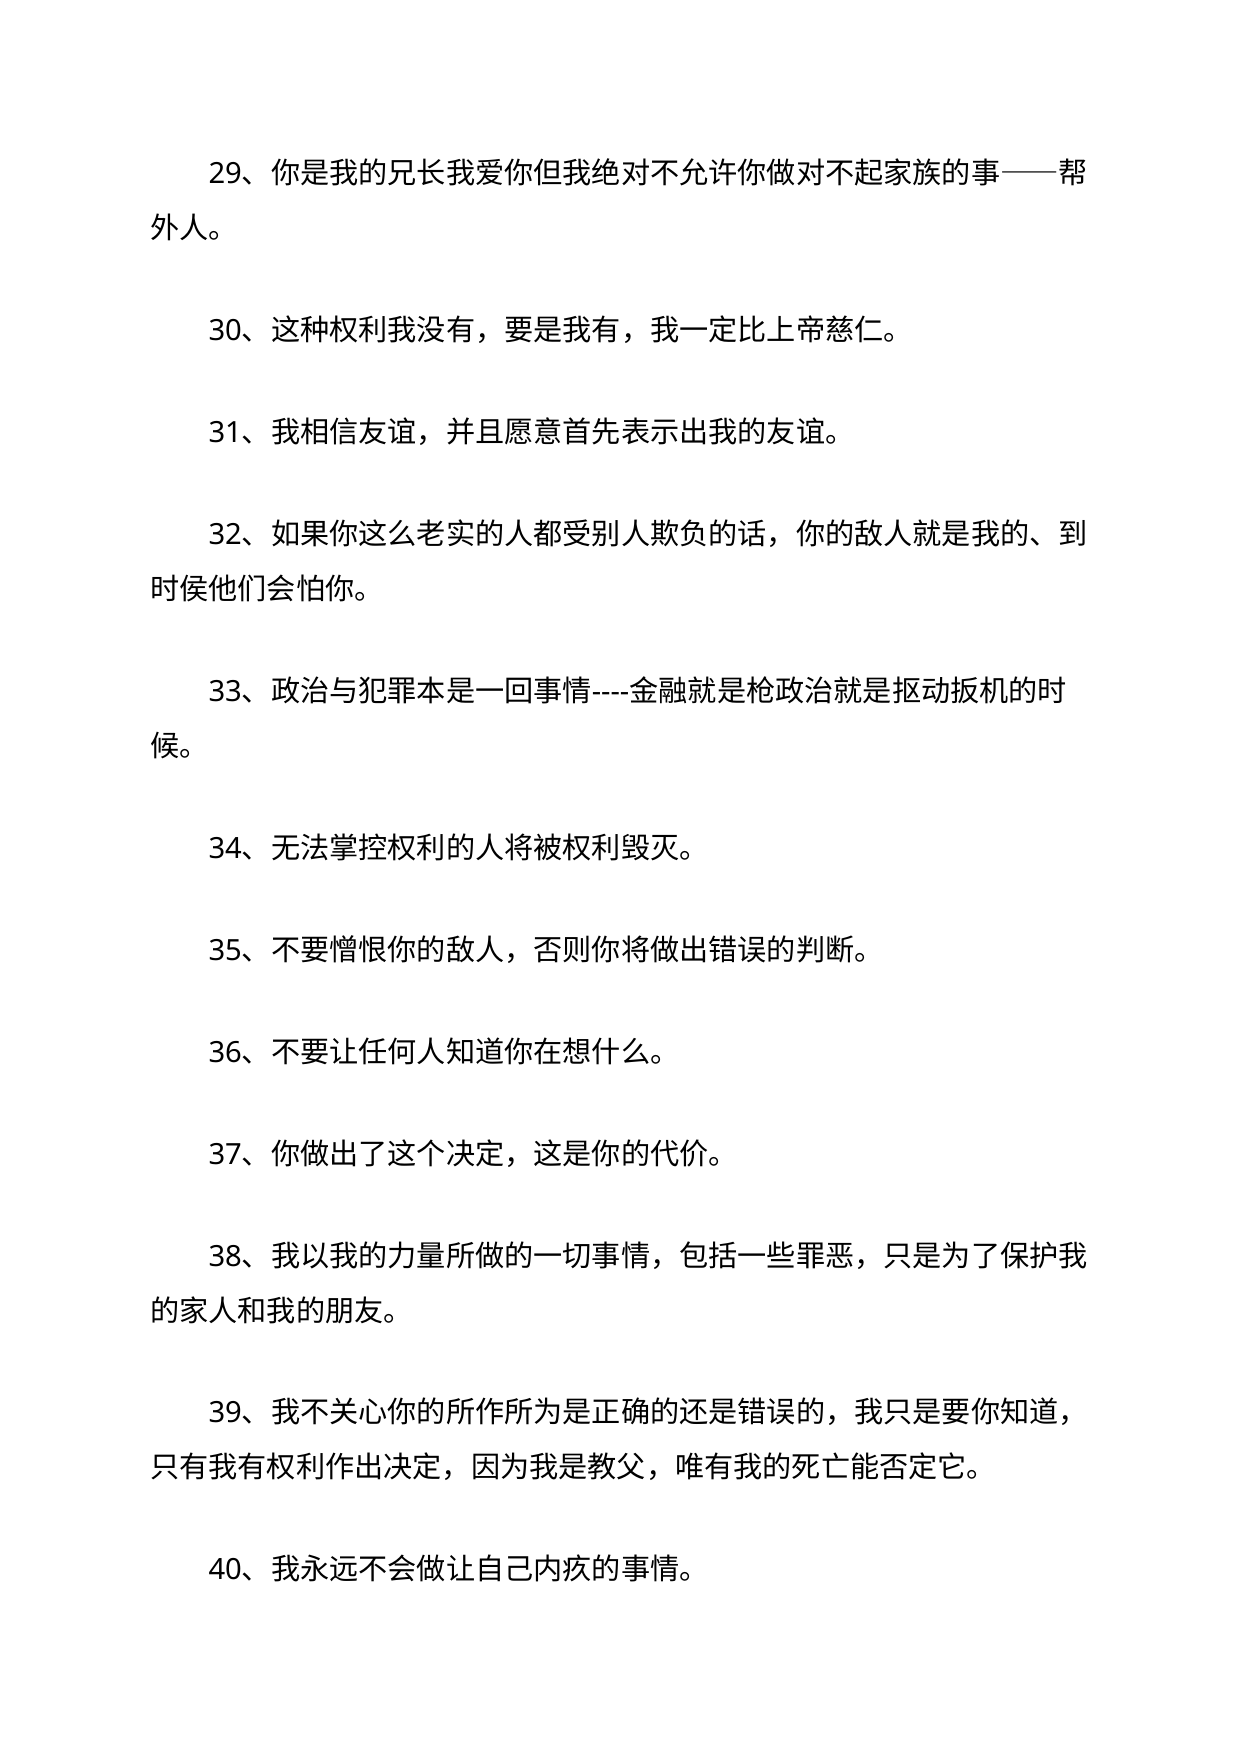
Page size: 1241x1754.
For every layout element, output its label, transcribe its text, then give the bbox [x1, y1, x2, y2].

text 37、你做出了这个决定，这是你的代价。 [150, 1130, 1090, 1173]
text 35、不要憎恨你的敌人，否则你将做出错误的判断。 [150, 926, 1090, 969]
text 30、这种权利我没有，要是我有，我一定比上帝慈仁。 [150, 307, 1090, 349]
text 38、我以我的力量所做的一切事情，包括一些罪恶，只是为了保护我的家人和我的朋友。 [150, 1232, 1090, 1329]
text 31、我相信友谊，并且愿意首先表示出我的友谊。 [150, 409, 1090, 451]
text 34、无法掌控权利的人将被权利毁灭。 [150, 824, 1090, 867]
text 29、你是我的兄长我爱你但我绝对不允许你做对不起家族的事——帮外人。 [150, 150, 1090, 247]
text 32、如果你这么老实的人都受别人欺负的话，你的敌人就是我的、到时侯他们会怕你。 [150, 511, 1090, 608]
text 40、我永远不会做让自己内疚的事情。 [150, 1546, 1090, 1588]
text 33、政治与犯罪本是一回事情----金融就是枪政治就是抠动扳机的时候。 [150, 667, 1090, 765]
text 39、我不关心你的所作所为是正确的还是错误的，我只是要你知道，只有我有权利作出决定，因为我是教父，唯有我的死亡能否定它。 [150, 1389, 1090, 1486]
text 36、不要让任何人知道你在想什么。 [150, 1028, 1090, 1071]
